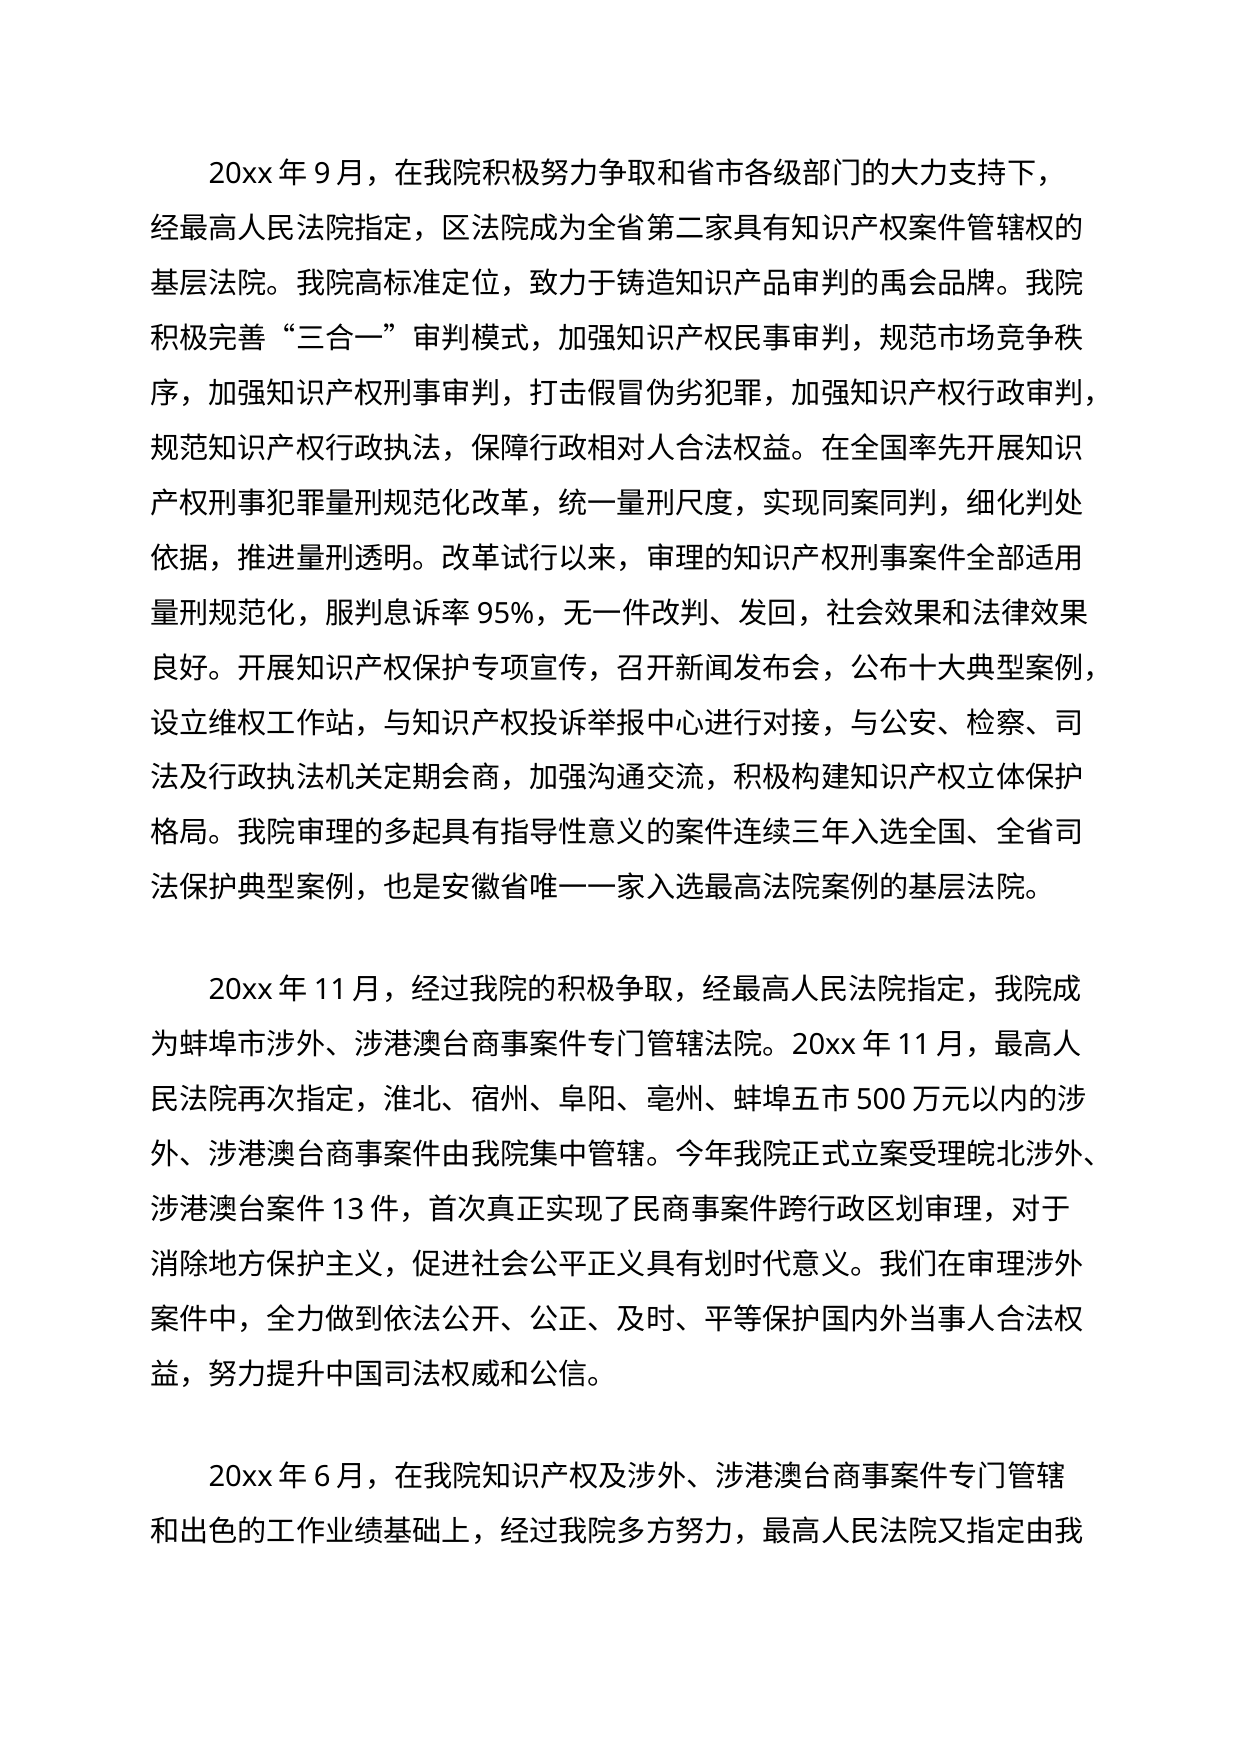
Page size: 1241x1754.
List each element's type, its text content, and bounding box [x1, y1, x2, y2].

text 20xx年11月，经过我院的积极争取，经最高人民法院指定，我院成为蚌埠市涉外、涉港澳台商事案件专门管辖法院。20xx年11月，最高人民法院再次指定，淮北、宿州、阜阳、亳州、蚌埠五市500万元以内的涉外、涉港澳台商事案件由我院集中管辖。今年我院正式立案受理皖北涉外、涉港澳台案件13件，首次真正实现了民商事案件跨行政区划审理，对于消除地方保护主义，促进社会公平正义具有划时代意义。我们在审理涉外案件中，全力做到依法公开、公正、及时、平等保护国内外当事人合法权益，努力提升中国司法权威和公信。 [150, 966, 1090, 1393]
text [150, 1452, 1090, 1549]
text 20xx年9月，在我院积极努力争取和省市各级部门的大力支持下，经最高人民法院指定，区法院成为全省第二家具有知识产权案件管辖权的基层法院。我院高标准定位，致力于铸造知识产品审判的禹会品牌。我院积极完善“三合一”审判模式，加强知识产权民事审判，规范市场竞争秩序，加强知识产权刑事审判，打击假冒伪劣犯罪，加强知识产权行政审判，规范知识产权行政执法，保障行政相对人合法权益。在全国率先开展知识产权刑事犯罪量刑规范化改革，统一量刑尺度，实现同案同判，细化判处依据，推进量刑透明。改革试行以来，审理的知识产权刑事案件全部适用量刑规范化，服判息诉率95%，无一件改判、发回，社会效果和法律效果良好。开展知识产权保护专项宣传，召开新闻发布会，公布十大典型案例，设立维权工作站，与知识产权投诉举报中心进行对接，与公安、检察、司法及行政执法机关定期会商，加强沟通交流，积极构建知识产权立体保护格局。我院审理的多起具有指导性意义的案件连续三年入选全国、全省司法保护典型案例，也是安徽省唯一一家入选最高法院案例的基层法院。 [150, 150, 1090, 906]
